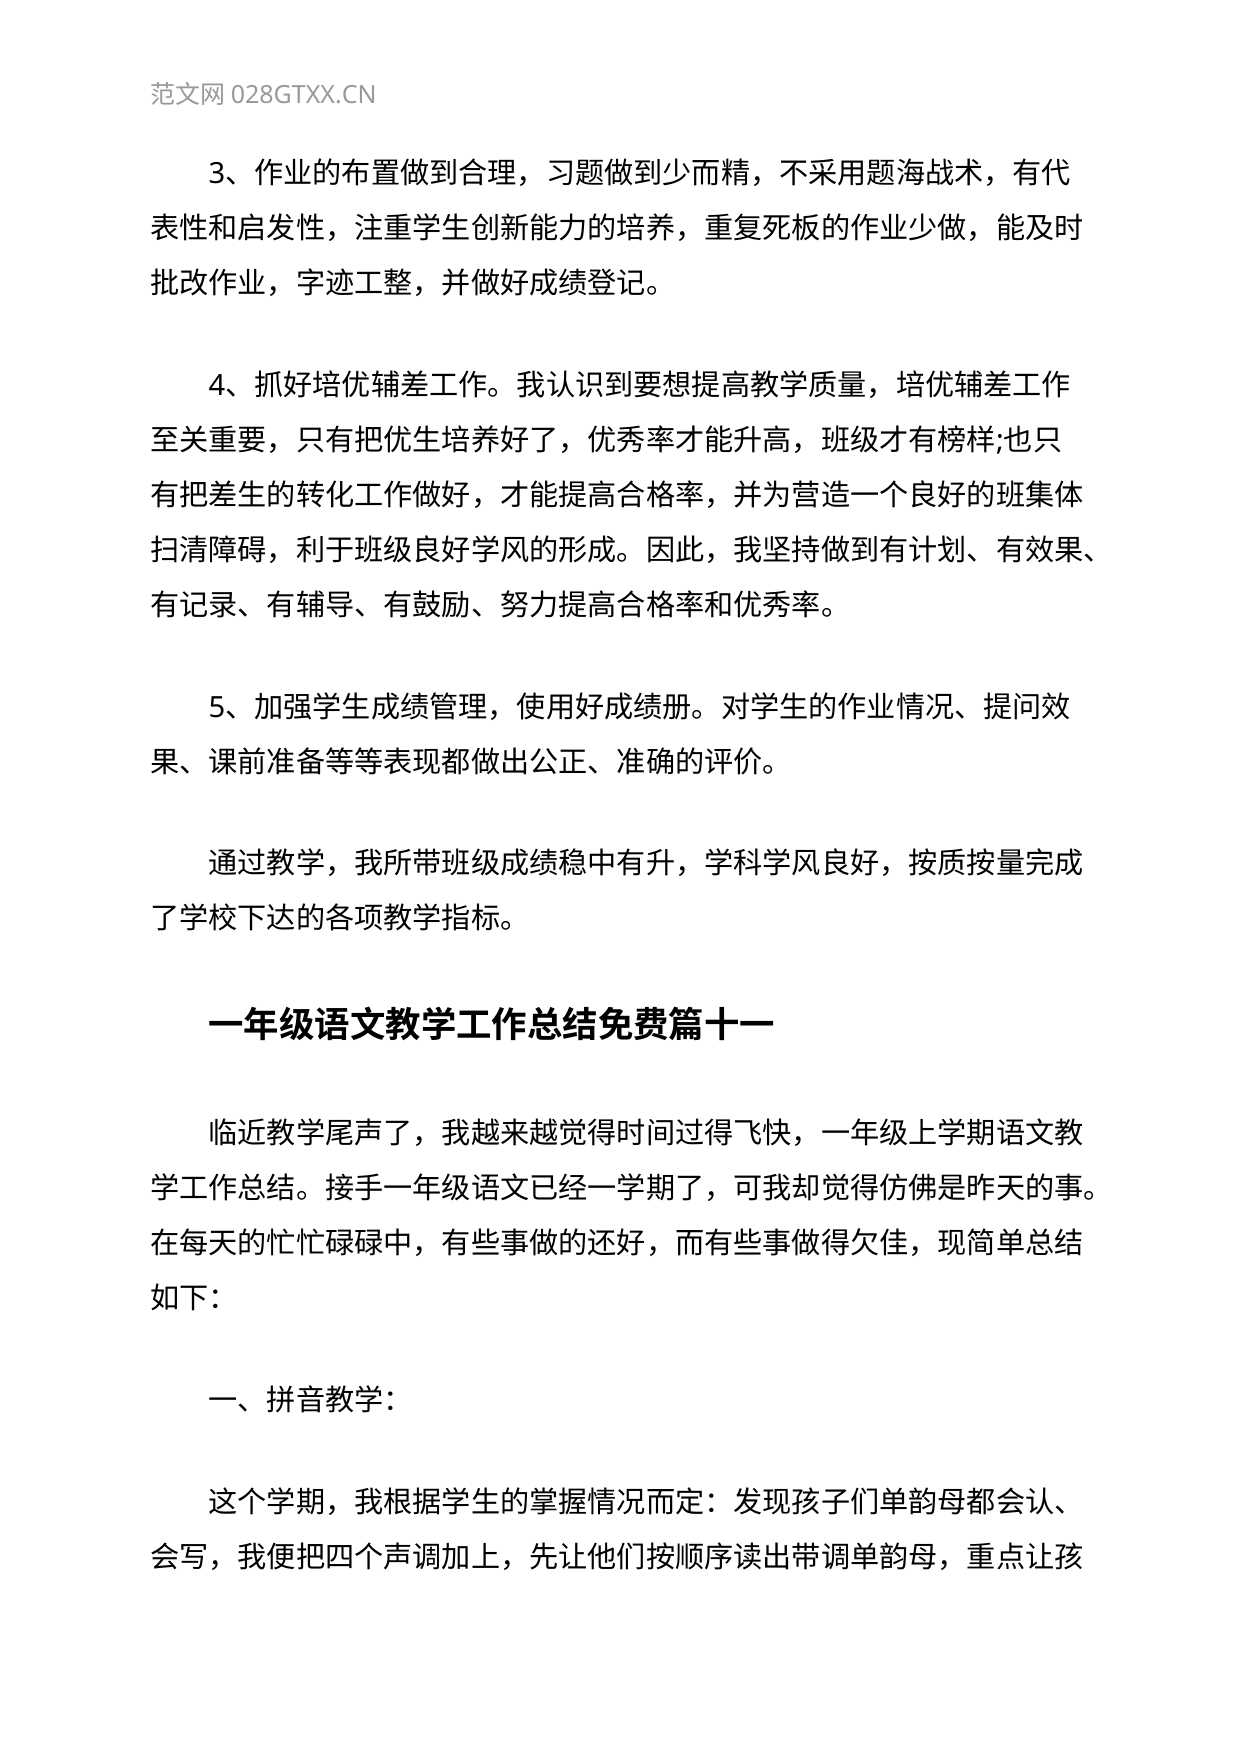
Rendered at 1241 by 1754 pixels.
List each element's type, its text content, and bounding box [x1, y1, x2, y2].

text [150, 1478, 1090, 1576]
text 3、作业的布置做到合理，习题做到少而精，不采用题海战术，有代表性和启发性，注重学生创新能力的培养，重复死板的作业少做，能及时批改作业，字迹工整，并做好成绩登记。 [150, 150, 1090, 302]
text 一年级语文教学工作总结免费篇十一 [150, 997, 1090, 1048]
text 通过教学，我所带班级成绩稳中有升，学科学风良好，按质按量完成了学校下达的各项教学指标。 [150, 840, 1090, 937]
text 4、抓好培优辅差工作。我认识到要想提高教学质量，培优辅差工作至关重要，只有把优生培养好了，优秀率才能升高，班级才有榜样;也只有把差生的转化工作做好，才能提高合格率，并为营造一个良好的班集体扫清障碍，利于班级良好学风的形成。因此，我坚持做到有计划、有效果、有记录、有辅导、有鼓励、努力提高合格率和优秀率。 [150, 362, 1090, 624]
text 临近教学尾声了，我越来越觉得时间过得飞快，一年级上学期语文教学工作总结。接手一年级语文已经一学期了，可我却觉得仿佛是昨天的事。在每天的忙忙碌碌中，有些事做的还好，而有些事做得欠佳，现简单总结如下： [150, 1110, 1090, 1317]
text 一、拼音教学： [150, 1377, 1090, 1419]
text 5、加强学生成绩管理，使用好成绩册。对学生的作业情况、提问效果、课前准备等等表现都做出公正、准确的评价。 [150, 683, 1090, 781]
